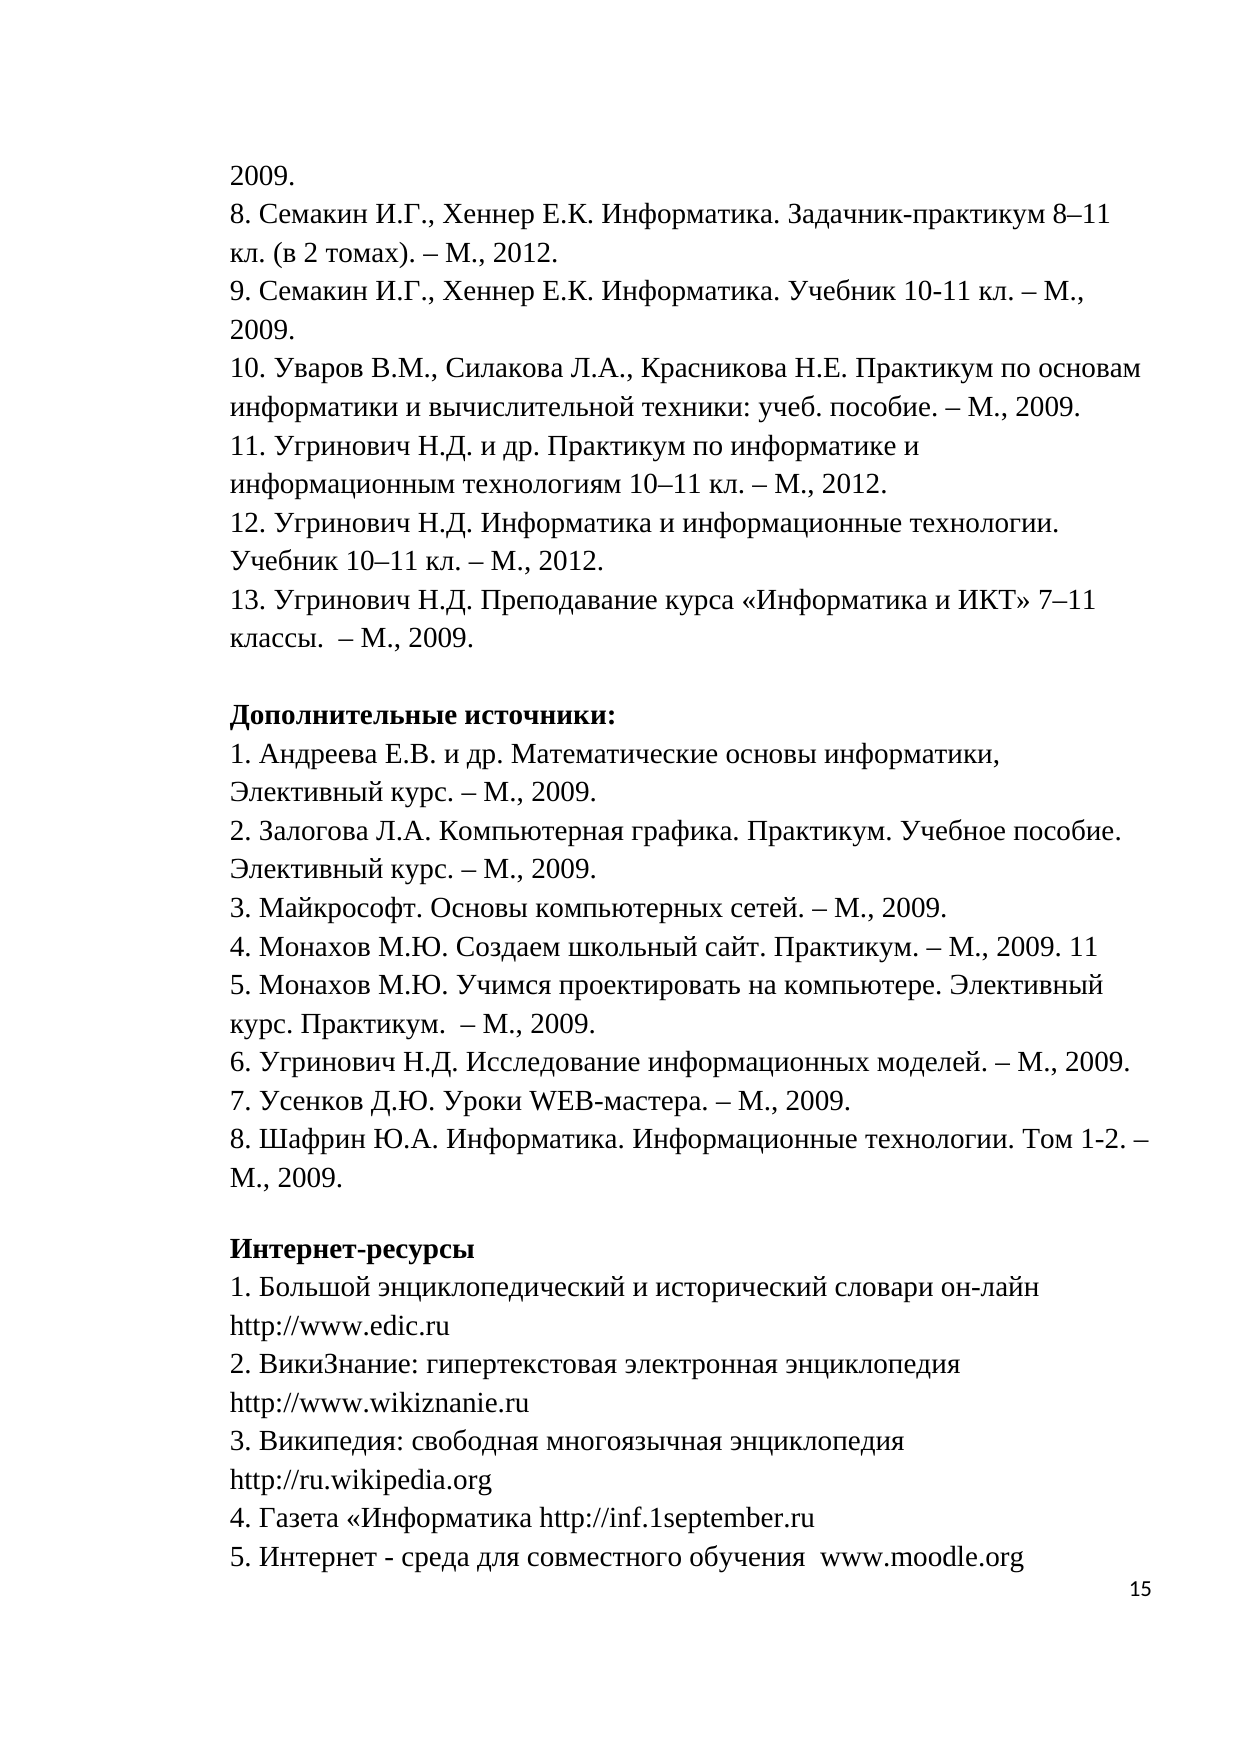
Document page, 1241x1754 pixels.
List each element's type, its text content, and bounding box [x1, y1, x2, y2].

list 12. Угринович Н.Д. Информатика и информационные технологии. Учебник 10–11 кл. – М., 2012. [229, 505, 1152, 577]
list 2009. [229, 158, 1152, 191]
list 5. Интернет - среда для совместного обучения www.moodle.org [229, 1539, 1152, 1573]
list 9. Семакин И.Г., Хеннер Е.К. Информатика. Учебник 10-11 кл. – М., 2009. [229, 273, 1152, 346]
list 5. Монахов М.Ю. Учимся проектировать на компьютере. Элективный курс. Практикум. – М., 2009. [229, 967, 1152, 1039]
list 13. Угринович Н.Д. Преподавание курса «Информатика и ИКТ» 7–11 классы. – М., 2009. [229, 582, 1152, 654]
list 6. Угринович Н.Д. Исследование информационных моделей. – М., 2009. [229, 1044, 1152, 1078]
list Дополнительные источники: [229, 697, 1152, 731]
list 2. Залогова Л.А. Компьютерная графика. Практикум. Учебное пособие. Элективный курс. – М., 2009. [229, 813, 1152, 885]
list 1. Большой энциклопедический и исторический словари он-лайн http://www.edic.ru [229, 1269, 1152, 1341]
list 8. Шафрин Ю.А. Информатика. Информационные технологии. Том 1-2. – М., 2009. [229, 1121, 1152, 1193]
list 10. Уваров В.М., Силакова Л.А., Красникова Н.Е. Практикум по основам информатики и вычислительной техники: учеб. пособие. – М., 2009. [229, 351, 1152, 423]
list 7. Усенков Д.Ю. Уроки WEB-мастера. – М., 2009. [229, 1083, 1152, 1116]
list Интернет-ресурсы [229, 1231, 1152, 1264]
list 8. Семакин И.Г., Хеннер Е.К. Информатика. Задачник-практикум 8–11 кл. (в 2 томах). – М., 2012. [229, 196, 1152, 268]
list 2. ВикиЗнание: гипертекстовая электронная энциклопедия http://www.wikiznanie.ru [229, 1346, 1152, 1418]
list 3. Википедия: свободная многоязычная энциклопедия http://ru.wikipedia.org [229, 1423, 1152, 1496]
list 3. Майкрософт. Основы компьютерных сетей. – М., 2009. [229, 890, 1152, 924]
list 4. Газета «Информатика http://inf.1september.ru [229, 1501, 1152, 1534]
list 1. Андреева Е.В. и др. Математические основы информатики, Элективный курс. – М., 2009. [229, 736, 1152, 808]
list 4. Монахов М.Ю. Создаем школьный сайт. Практикум. – М., 2009. 11 [229, 929, 1152, 962]
list 11. Угринович Н.Д. и др. Практикум по информатике и информационным технологиям 10–11 кл. – М., 2012. [229, 428, 1152, 500]
